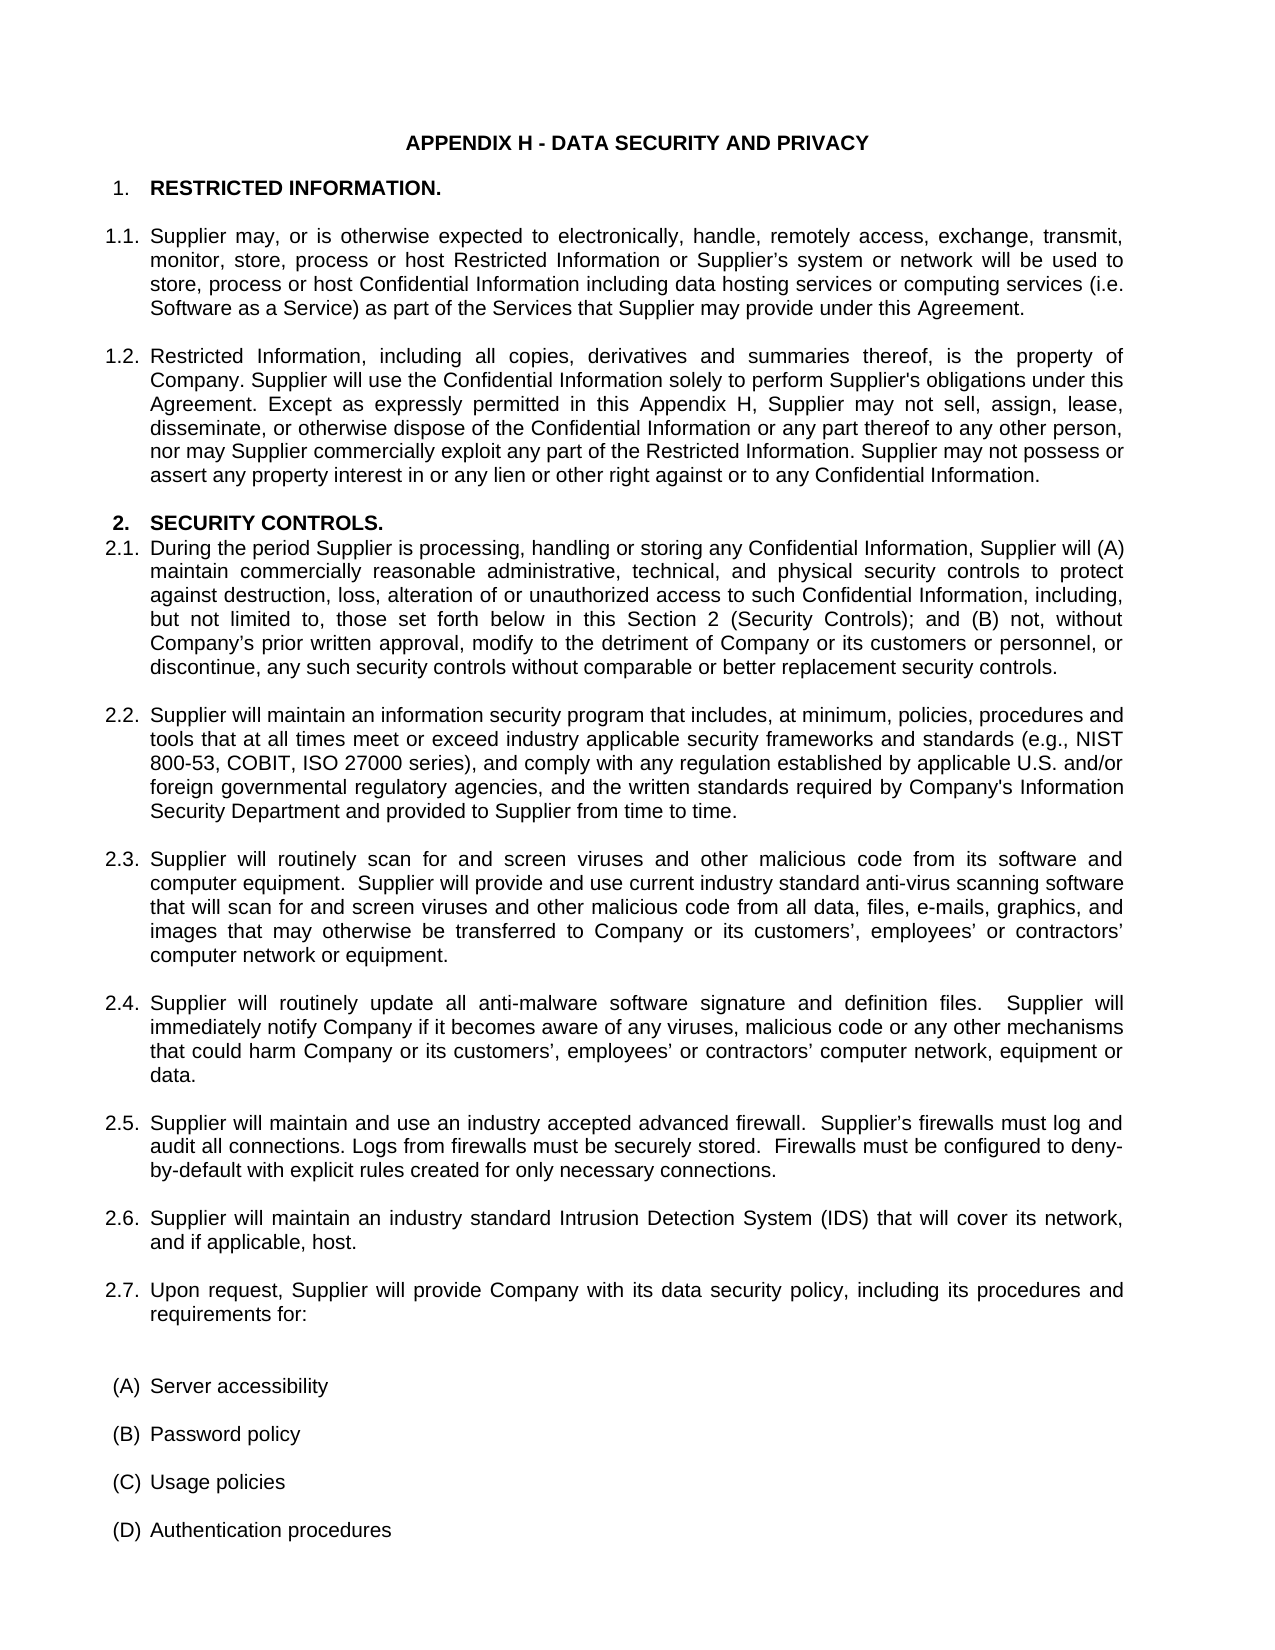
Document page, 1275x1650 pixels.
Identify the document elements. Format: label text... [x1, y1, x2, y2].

list Supplier will maintain an information security program that includes, at minimum, policies, procedures and tools that at all times meet or exceed industry applicable security frameworks and standards (e.g., NIST 800-53, COBIT, ISO 27000 series), and comply with any regulation established by applicable U.S. and/or foreign governmental regulatory agencies, and the written standards required by Company's Information Security Department and provided to Supplier from time to time. [105, 703, 1125, 823]
list SECURITY CONTROLS. [112, 511, 1125, 535]
list Usage policies [112, 1470, 1125, 1494]
list Supplier will maintain an industry standard Intrusion Detection System (IDS) that will cover its network, and if applicable, host. [105, 1206, 1125, 1254]
text APPENDIX H - DATA SECURITY AND PRIVACY [150, 131, 1125, 155]
list Supplier will maintain and use an industry accepted advanced firewall. Supplier’s firewalls must log and audit all connections. Logs from firewalls must be securely stored. Firewalls must be configured to deny-by-default with explicit rules created for only necessary connections. [105, 1110, 1125, 1182]
list Restricted Information, including all copies, derivatives and summaries thereof, is the property of Company. Supplier will use the Confidential Information solely to perform Supplier's obligations under this Agreement. Except as expressly permitted in this Appendix H, Supplier may not sell, assign, lease, disseminate, or otherwise dispose of the Confidential Information or any part thereof to any other person, nor may Supplier commercially exploit any part of the Restricted Information. Supplier may not possess or assert any property interest in or any lien or other right against or to any Confidential Information. [105, 343, 1125, 487]
list Upon request, Supplier will provide Company with its data security policy, including its procedures and requirements for: [105, 1278, 1125, 1326]
list Server accessibility [112, 1374, 1125, 1398]
list RESTRICTED INFORMATION. [112, 176, 1125, 200]
list Authentication procedures [112, 1518, 1125, 1542]
list Password policy [112, 1422, 1125, 1446]
list Supplier may, or is otherwise expected to electronically, handle, remotely access, exchange, transmit, monitor, store, process or host Restricted Information or Supplier’s system or network will be used to store, process or host Confidential Information including data hosting services or computing services (i.e. Software as a Service) as part of the Services that Supplier may provide under this Agreement. [105, 224, 1125, 319]
list Supplier will routinely update all anti-malware software signature and definition files. Supplier will immediately notify Company if it becomes aware of any viruses, malicious code or any other mechanisms that could harm Company or its customers’, employees’ or contractors’ computer network, equipment or data. [105, 991, 1125, 1086]
list During the period Supplier is processing, handling or storing any Confidential Information, Supplier will (A) maintain commercially reasonable administrative, technical, and physical security controls to protect against destruction, loss, alteration of or unauthorized access to such Confidential Information, including, but not limited to, those set forth below in this Section 2 (Security Controls); and (B) not, without Company’s prior written approval, modify to the detriment of Company or its customers or personnel, or discontinue, any such security controls without comparable or better replacement security controls. [105, 535, 1125, 679]
list Supplier will routinely scan for and screen viruses and other malicious code from its software and computer equipment. Supplier will provide and use current industry standard anti-virus scanning software that will scan for and screen viruses and other malicious code from all data, files, e-mails, graphics, and images that may otherwise be transferred to Company or its customers’, employees’ or contractors’ computer network or equipment. [105, 847, 1125, 967]
